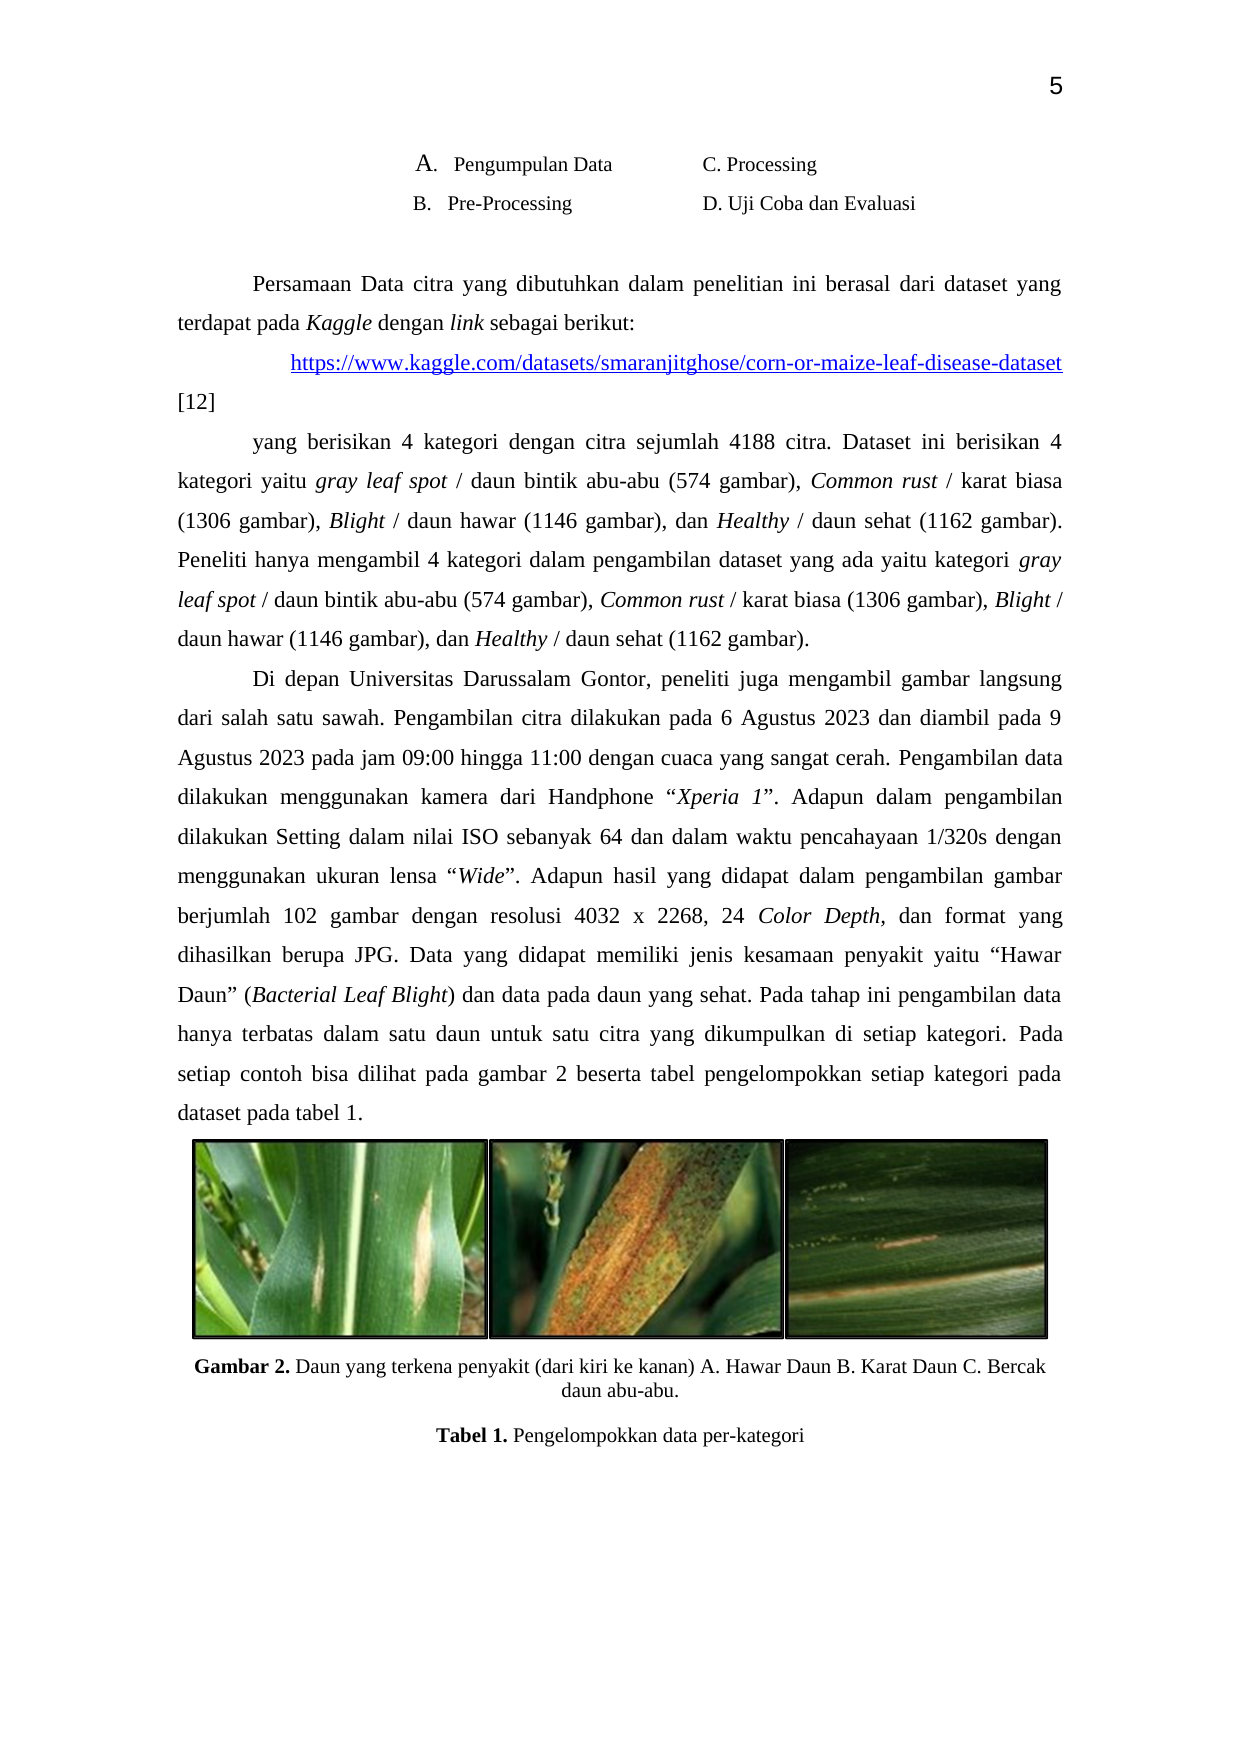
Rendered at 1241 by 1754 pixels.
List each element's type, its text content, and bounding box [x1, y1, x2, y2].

picture [191, 1138, 1049, 1340]
text B. Pre-Processing D. Uji Coba dan Evaluasi [177, 191, 1063, 215]
text Persamaan Data citra yang dibutuhkan dalam penelitian ini berasal dari dataset yang terdapat pada Kaggle dengan link sebagai berikut: [177, 270, 1063, 336]
text yang berisikan 4 kategori dengan citra sejumlah 4188 citra. Dataset ini berisikan 4 kategori yaitu gray leaf spot / daun bintik abu-abu (574 gambar), Common rust / karat biasa (1306 gambar), Blight / daun hawar (1146 gambar), dan Healthy / daun sehat (1162 gambar). Peneliti hanya mengambil 4 kategori dalam pengambilan dataset yang ada yaitu kategori gray leaf spot / daun bintik abu-abu (574 gambar), Common rust / karat biasa (1306 gambar), Blight / daun hawar (1146 gambar), dan Healthy / daun sehat (1162 gambar). [177, 428, 1063, 652]
text https://www.kaggle.com/datasets/smaranjitghose/corn-or-maize-leaf-disease-dataset [177, 349, 1063, 415]
text A. Pengumpulan Data C. Processing [327, 148, 1063, 176]
text Di depan Universitas Darussalam Gontor, peneliti juga mengambil gambar langsung dari salah satu sawah. Pengambilan citra dilakukan pada 6 Agustus 2023 dan diambil pada 9 Agustus 2023 pada jam 09:00 hingga 11:00 dengan cuaca yang sangat cerah. Pengambilan data dilakukan menggunakan kamera dari Handphone “Xperia 1”. Adapun dalam pengambilan dilakukan Setting dalam nilai ISO sebanyak 64 dan dalam waktu pencahayaan 1/320s dengan menggunakan ukuran lensa “Wide”. Adapun hasil yang didapat dalam pengambilan gambar berjumlah 102 gambar dengan resolusi 4032 x 2268, 24 Color Depth, dan format yang dihasilkan berupa JPG. Data yang didapat memiliki jenis kesamaan penyakit yaitu “Hawar Daun” (Bacterial Leaf Blight) dan data pada daun yang sehat. Pada tahap ini pengambilan data hanya terbatas dalam satu daun untuk satu citra yang dikumpulkan di setiap kategori. Pada setiap contoh bisa dilihat pada gambar 2 beserta tabel pengelompokkan setiap kategori pada dataset pada tabel 1. [177, 665, 1063, 1125]
text Tabel 1. Pengelompokkan data per-kategori [177, 1423, 1063, 1447]
text Gambar 2. Daun yang terkena penyakit (dari kiri ke kanan) A. Hawar Daun B. Karat Daun C. Bercak daun abu-abu. [177, 1354, 1063, 1402]
